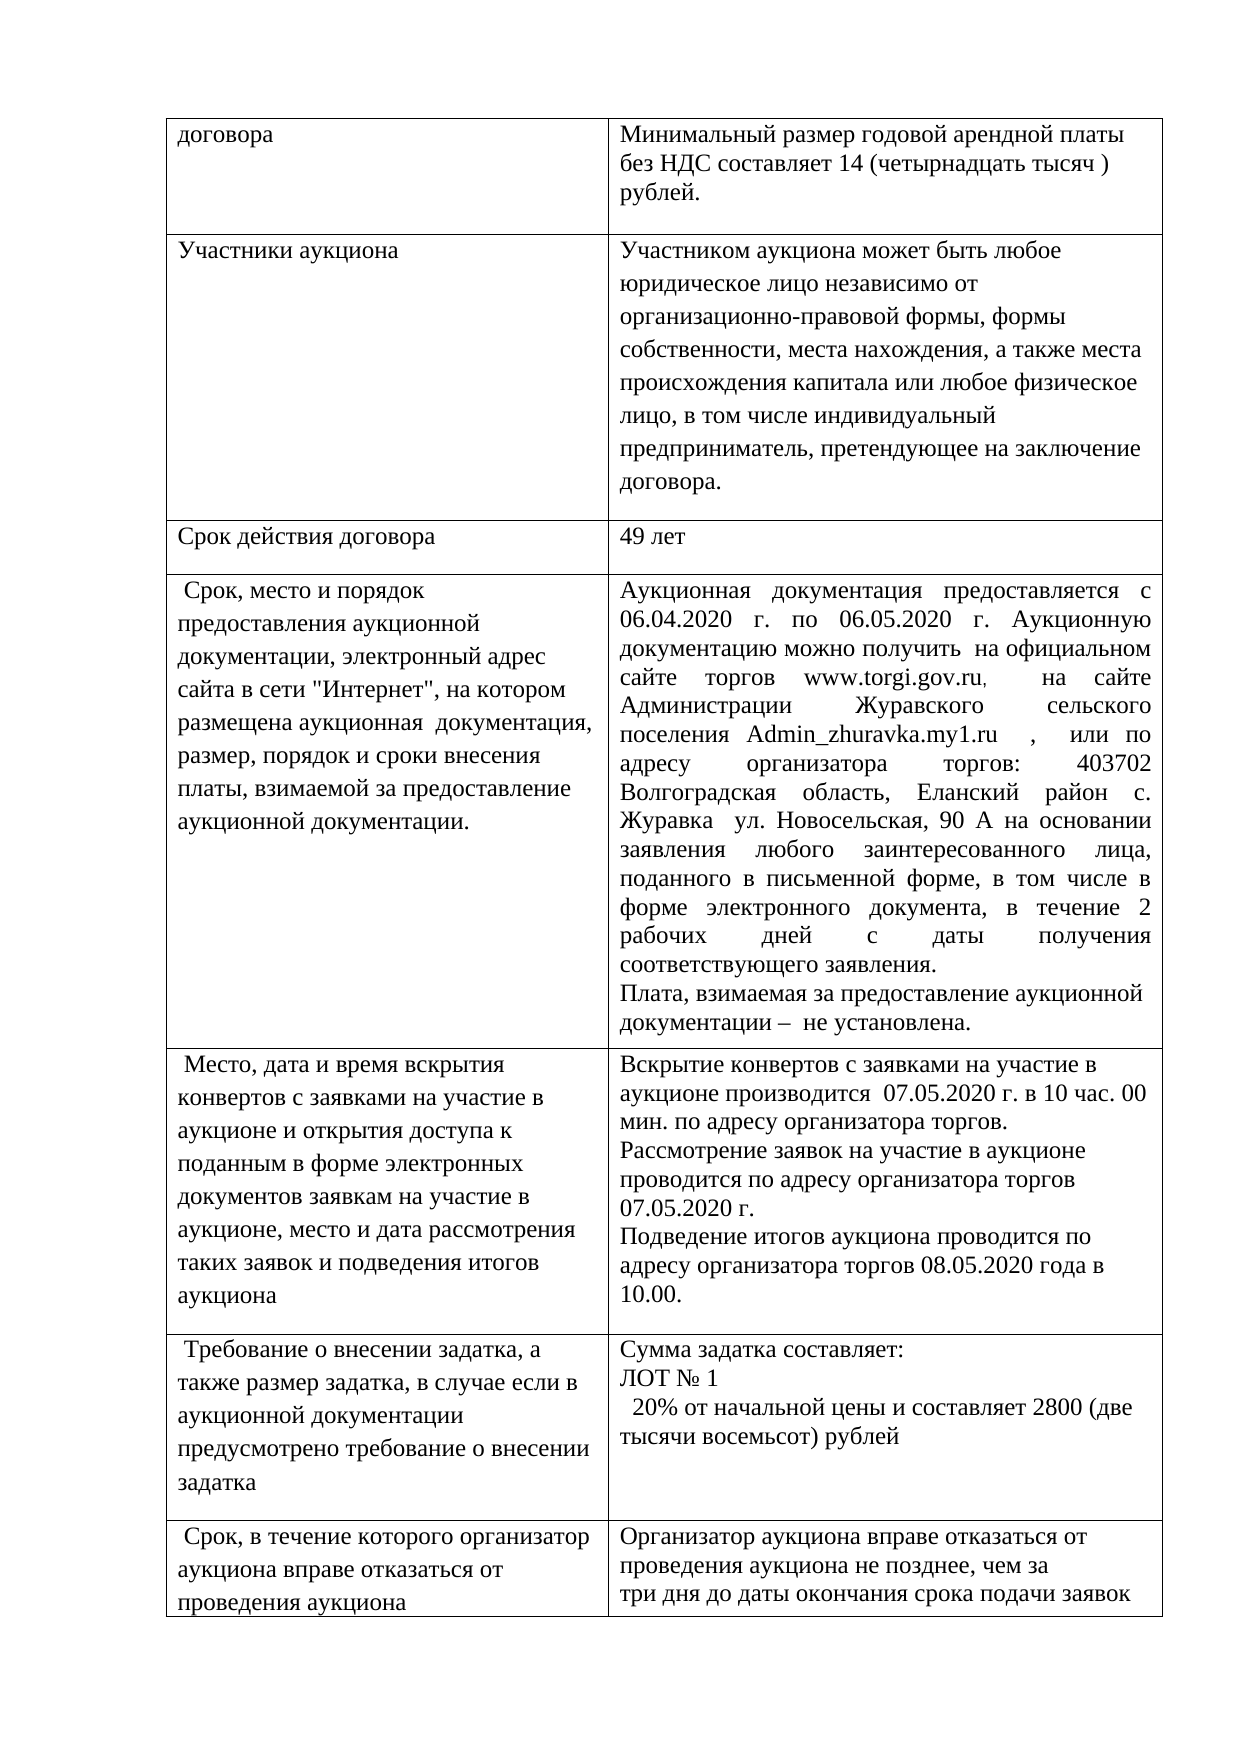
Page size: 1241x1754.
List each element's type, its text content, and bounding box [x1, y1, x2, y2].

table_cell Аукционная документация предоставляется с 06.04.2020 г. по 06.05.2020 г. Аукционную документацию можно получить на официальном сайте торгов www.torgi.gov.ru, на сайте Администрации Журавского сельского поселения Admin_zhuravka.my1.ru , или по адресу организатора торгов: 403702 Волгоградская область, Еланский район с. Журавка ул. Новосельская, 90 А на основании заявления любого заинтересованного лица, поданного в письменной форме, в том числе в форме электронного документа, в течение 2 рабочих дней с даты получения соответствующего заявления. Плата, взимаемая за предоставление аукционной документации – не установлена. [609, 575, 1162, 1048]
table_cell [609, 119, 1162, 234]
table_cell Участником аукциона может быть любое юридическое лицо независимо от организационно-правовой формы, формы собственности, места нахождения, а также места происхождения капитала или любое физическое лицо, в том числе индивидуальный предприниматель, претендующее на заключение договора. [609, 235, 1162, 520]
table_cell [167, 1521, 608, 1616]
table_cell Вскрытие конвертов с заявками на участие в аукционе производится 07.05.2020 г. в 10 час. 00 мин. по адресу организатора торгов. Рассмотрение заявок на участие в аукционе проводится по адресу организатора торгов 07.05.2020 г. Подведение итогов аукциона проводится по адресу организатора торгов 08.05.2020 года в 10.00. [609, 1049, 1162, 1333]
table_cell 49 лет [609, 521, 1162, 574]
table_cell Требование о внесении задатка, а также размер задатка, в случае если в аукционной документации предусмотрено требование о внесении задатка [167, 1335, 608, 1520]
table_cell Срок действия договора [167, 521, 608, 574]
table_cell Участники аукциона [167, 235, 608, 520]
table_cell Сумма задатка составляет: ЛОТ № 1 20% от начальной цены и составляет 2800 (две тысячи восемьсот) рублей [609, 1335, 1162, 1520]
table_cell Место, дата и время вскрытия конвертов с заявками на участие в аукционе и открытия доступа к поданным в форме электронных документов заявкам на участие в аукционе, место и дата рассмотрения таких заявок и подведения итогов аукциона [167, 1049, 608, 1333]
table_cell Срок, место и порядок предоставления аукционной документации, электронный адрес сайта в сети "Интернет", на котором размещена аукционная документация, размер, порядок и сроки внесения платы, взимаемой за предоставление аукционной документации. [167, 575, 608, 1048]
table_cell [609, 1521, 1162, 1616]
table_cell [167, 119, 608, 234]
